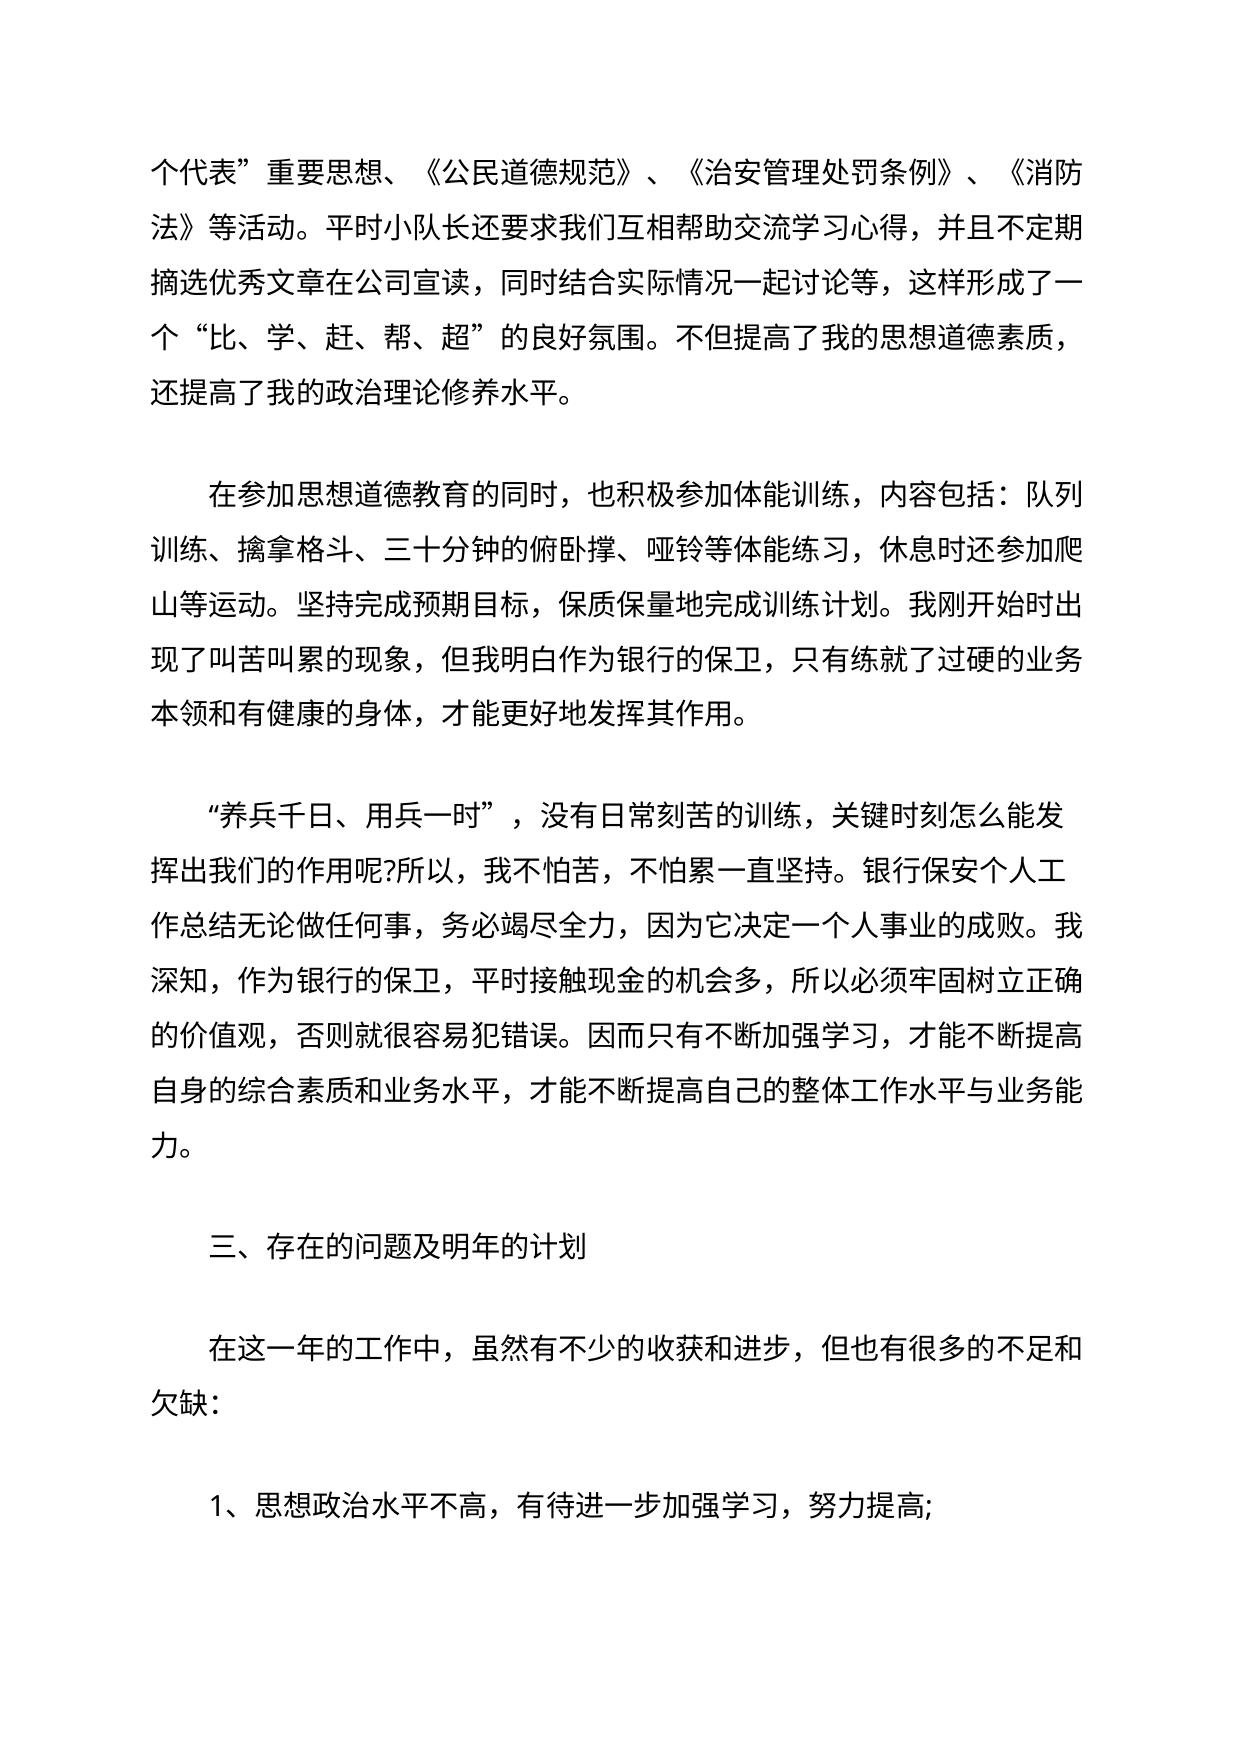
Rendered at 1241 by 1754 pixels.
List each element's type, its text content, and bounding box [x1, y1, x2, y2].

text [150, 150, 1090, 412]
text 三、存在的问题及明年的计划 [150, 1224, 1090, 1266]
text 1、思想政治水平不高，有待进一步加强学习，努力提高; [150, 1482, 1090, 1525]
text “养兵千日、用兵一时”，没有日常刻苦的训练，关键时刻怎么能发挥出我们的作用呢?所以，我不怕苦，不怕累一直坚持。银行保安个人工作总结无论做任何事，务必竭尽全力，因为它决定一个人事业的成败。我深知，作为银行的保卫，平时接触现金的机会多，所以必须牢固树立正确的价值观，否则就很容易犯错误。因而只有不断加强学习，才能不断提高自身的综合素质和业务水平，才能不断提高自己的整体工作水平与业务能力。 [150, 793, 1090, 1164]
text 在参加思想道德教育的同时，也积极参加体能训练，内容包括：队列训练、擒拿格斗、三十分钟的俯卧撑、哑铃等体能练习，休息时还参加爬山等运动。坚持完成预期目标，保质保量地完成训练计划。我刚开始时出现了叫苦叫累的现象，但我明白作为银行的保卫，只有练就了过硬的业务本领和有健康的身体，才能更好地发挥其作用。 [150, 471, 1090, 733]
text 在这一年的工作中，虽然有不少的收获和进步，但也有很多的不足和欠缺： [150, 1326, 1090, 1423]
